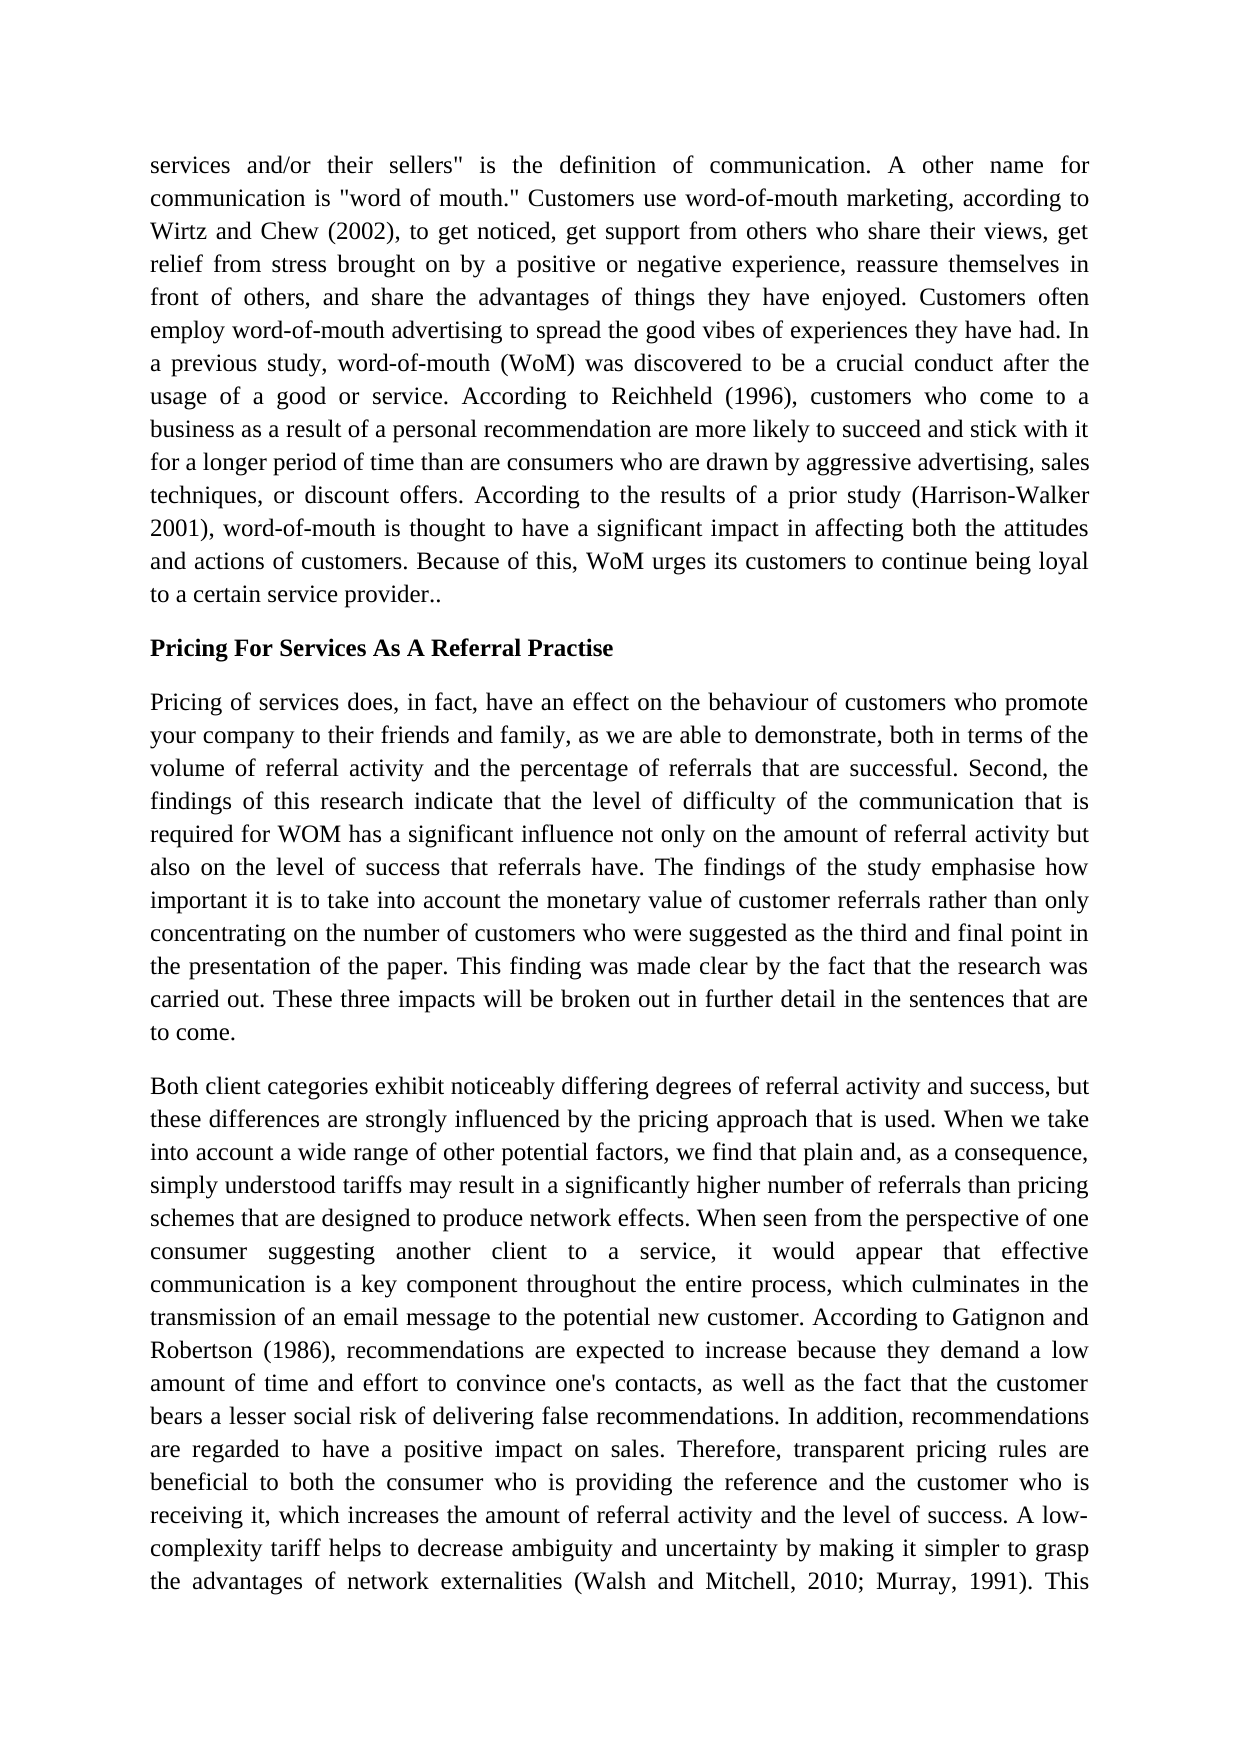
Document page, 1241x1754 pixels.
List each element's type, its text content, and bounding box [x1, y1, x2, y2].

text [150, 150, 1090, 608]
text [150, 1071, 1090, 1595]
text Pricing For Services As A Referral Practise [150, 633, 1090, 662]
text Pricing of services does, in fact, have an effect on the behaviour of customers who promote your company to their friends and family, as we are able to demonstrate, both in terms of the volume of referral activity and the percentage of referrals that are successful. Second, the findings of this research indicate that the level of difficulty of the communication that is required for WOM has a significant influence not only on the amount of referral activity but also on the level of success that referrals have. The findings of the study emphasise how important it is to take into account the monetary value of customer referrals rather than only concentrating on the number of customers who were suggested as the third and final point in the presentation of the paper. This finding was made clear by the fact that the research was carried out. These three impacts will be broken out in further detail in the sentences that are to come. [150, 687, 1090, 1046]
